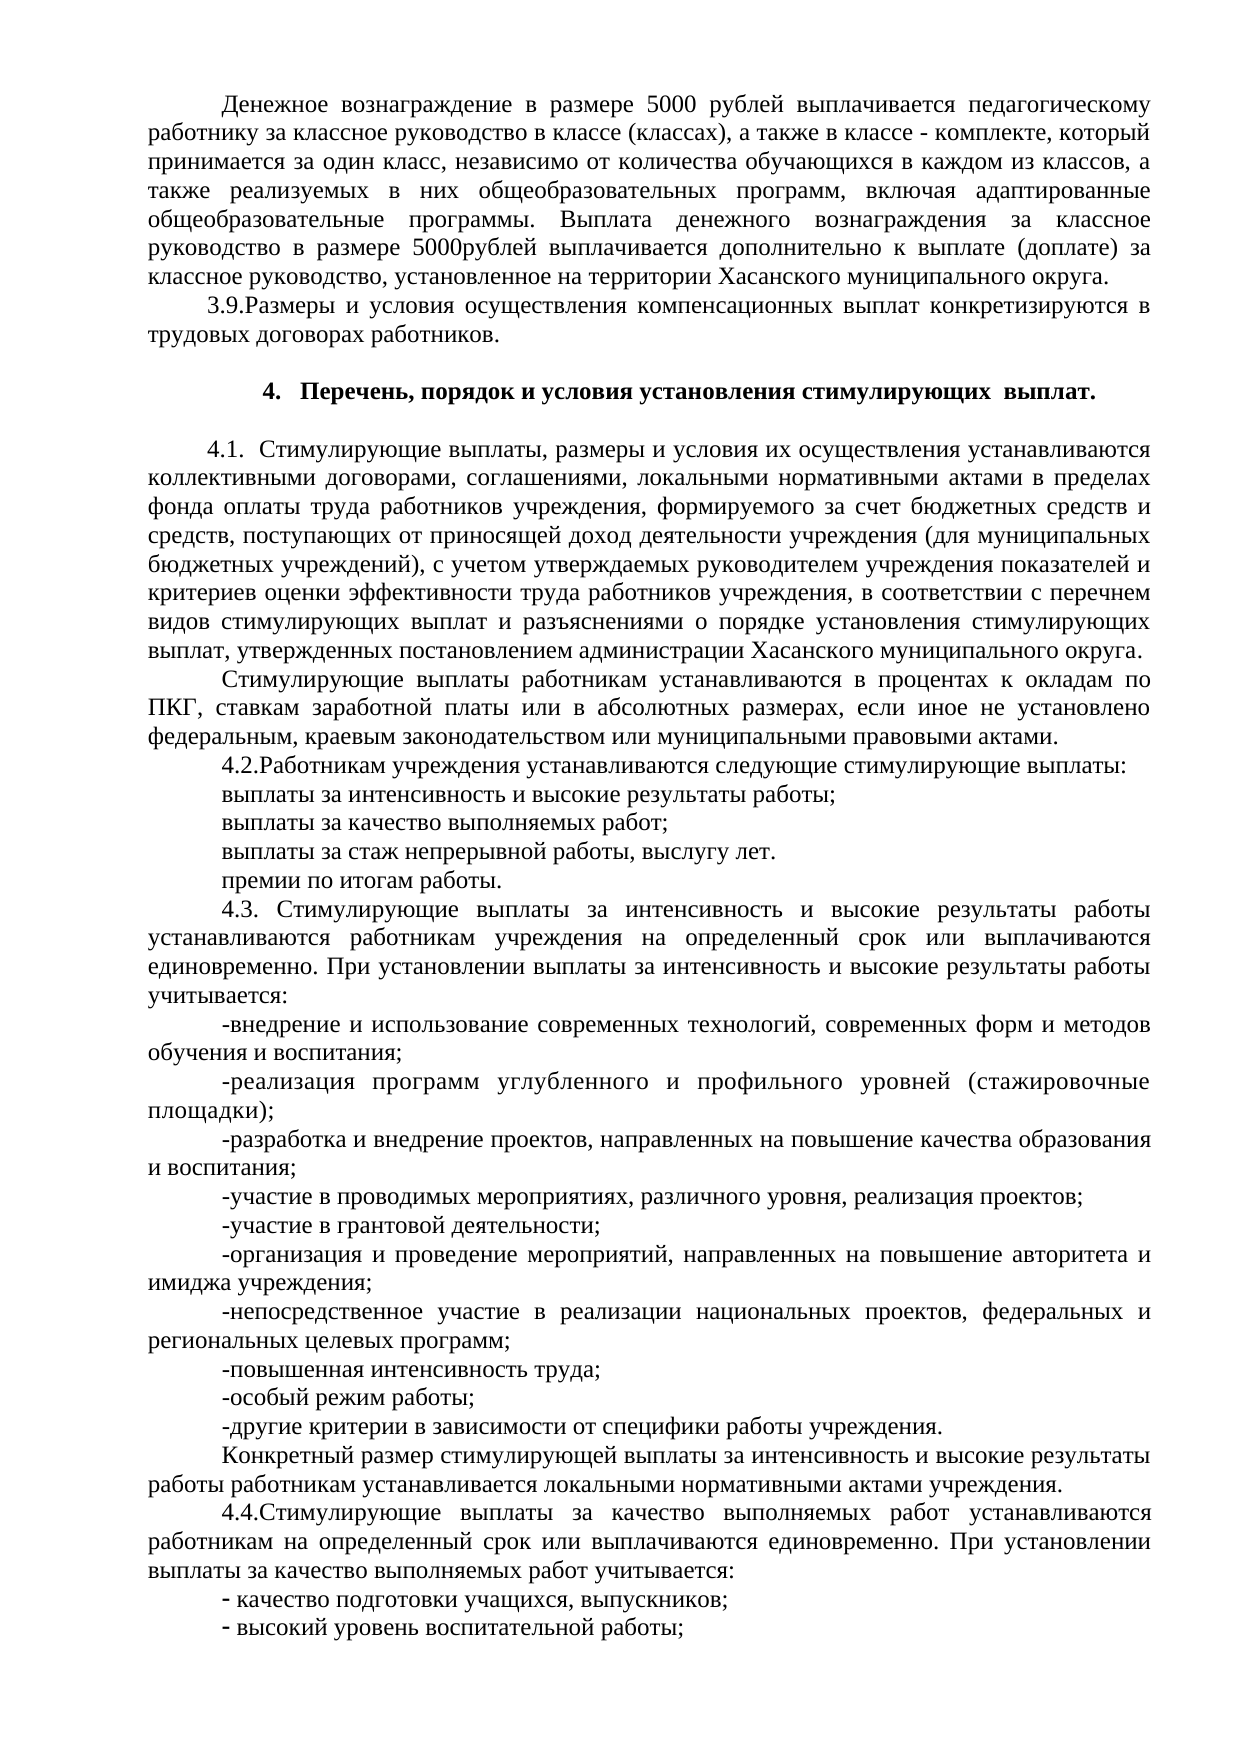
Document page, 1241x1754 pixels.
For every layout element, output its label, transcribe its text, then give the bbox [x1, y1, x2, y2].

text Денежное вознаграждение в размере 5000 рублей выплачивается педагогическому работнику за классное руководство в классе (классах), а также в классе - комплекте, который принимается за один класс, независимо от количества обучающихся в каждом из классов, а также реализуемых в них общеобразовательных программ, включая адаптированные общеобразовательные программы. Выплата денежного вознаграждения за классное руководство в размере 5000рублей выплачивается дополнительно к выплате (доплате) за классное руководство, установленное на территории Хасанского муниципального округа. [148, 89, 1152, 290]
text Конкретный размер стимулирующей выплаты за интенсивность и высокие результаты работы работникам устанавливается локальными нормативными актами учреждения. [148, 1440, 1152, 1497]
text -разработка и внедрение проектов, направленных на повышение качества образования и воспитания; [148, 1124, 1152, 1181]
text -участие в проводимых мероприятиях, различного уровня, реализация проектов; [148, 1181, 1152, 1210]
text выплаты за стаж непрерывной работы, выслугу лет. [148, 836, 1152, 865]
list качество подготовки учащихся, выпускников; [148, 1584, 1152, 1612]
text -другие критерии в зависимости от специфики работы учреждения. [222, 1411, 1152, 1440]
text 4.4.Стимулирующие выплаты за качество выполняемых работ устанавливаются работникам на определенный срок или выплачиваются единовременно. При установлении выплаты за качество выполняемых работ учитывается: [148, 1497, 1152, 1584]
list высокий уровень воспитательной работы; [148, 1612, 1152, 1641]
text -повышенная интенсивность труда; [222, 1354, 1152, 1382]
text -реализация программ углубленного и профильного уровней (стажировочные площадки); [148, 1066, 1152, 1124]
text -непосредственное участие в реализации национальных проектов, федеральных и региональных целевых программ; [148, 1296, 1152, 1354]
text 4.1. Стимулирующие выплаты, размеры и условия их осуществления устанавливаются коллективными договорами, соглашениями, локальными нормативными актами в пределах фонда оплаты труда работников учреждения, формируемого за счет бюджетных средств и средств, поступающих от приносящей доход деятельности учреждения (для муниципальных бюджетных учреждений), с учетом утверждаемых руководителем учреждения показателей и критериев оценки эффективности труда работников учреждения, в соответствии с перечнем видов стимулирующих выплат и разъяснениями о порядке установления стимулирующих выплат, утвержденных постановлением администрации Хасанского муниципального округа. [148, 434, 1152, 664]
text -особый режим работы; [222, 1382, 1152, 1411]
text 3.9.Размеры и условия осуществления компенсационных выплат конкретизируются в трудовых договорах работников. [148, 290, 1152, 347]
text Стимулирующие выплаты работникам устанавливаются в процентах к окладам по ПКГ, ставкам заработной платы или в абсолютных размерах, если иное не установлено федеральным, краевым законодательством или муниципальными правовыми актами. [148, 664, 1152, 750]
list Перечень, порядок и условия установления стимулирующих выплат. [207, 376, 1152, 405]
text премии по итогам работы. [148, 865, 1152, 894]
text выплаты за интенсивность и высокие результаты работы; [148, 779, 1152, 807]
text -участие в грантовой деятельности; [222, 1210, 1152, 1239]
text выплаты за качество выполняемых работ; [148, 807, 1152, 836]
text 4.2.Работникам учреждения устанавливаются следующие стимулирующие выплаты: [148, 750, 1152, 779]
text -организация и проведение мероприятий, направленных на повышение авторитета и имиджа учреждения; [148, 1239, 1152, 1296]
text 4.3. Стимулирующие выплаты за интенсивность и высокие результаты работы устанавливаются работникам учреждения на определенный срок или выплачиваются единовременно. При установлении выплаты за интенсивность и высокие результаты работы учитывается: [148, 894, 1152, 1009]
text -внедрение и использование современных технологий, современных форм и методов обучения и воспитания; [148, 1009, 1152, 1066]
